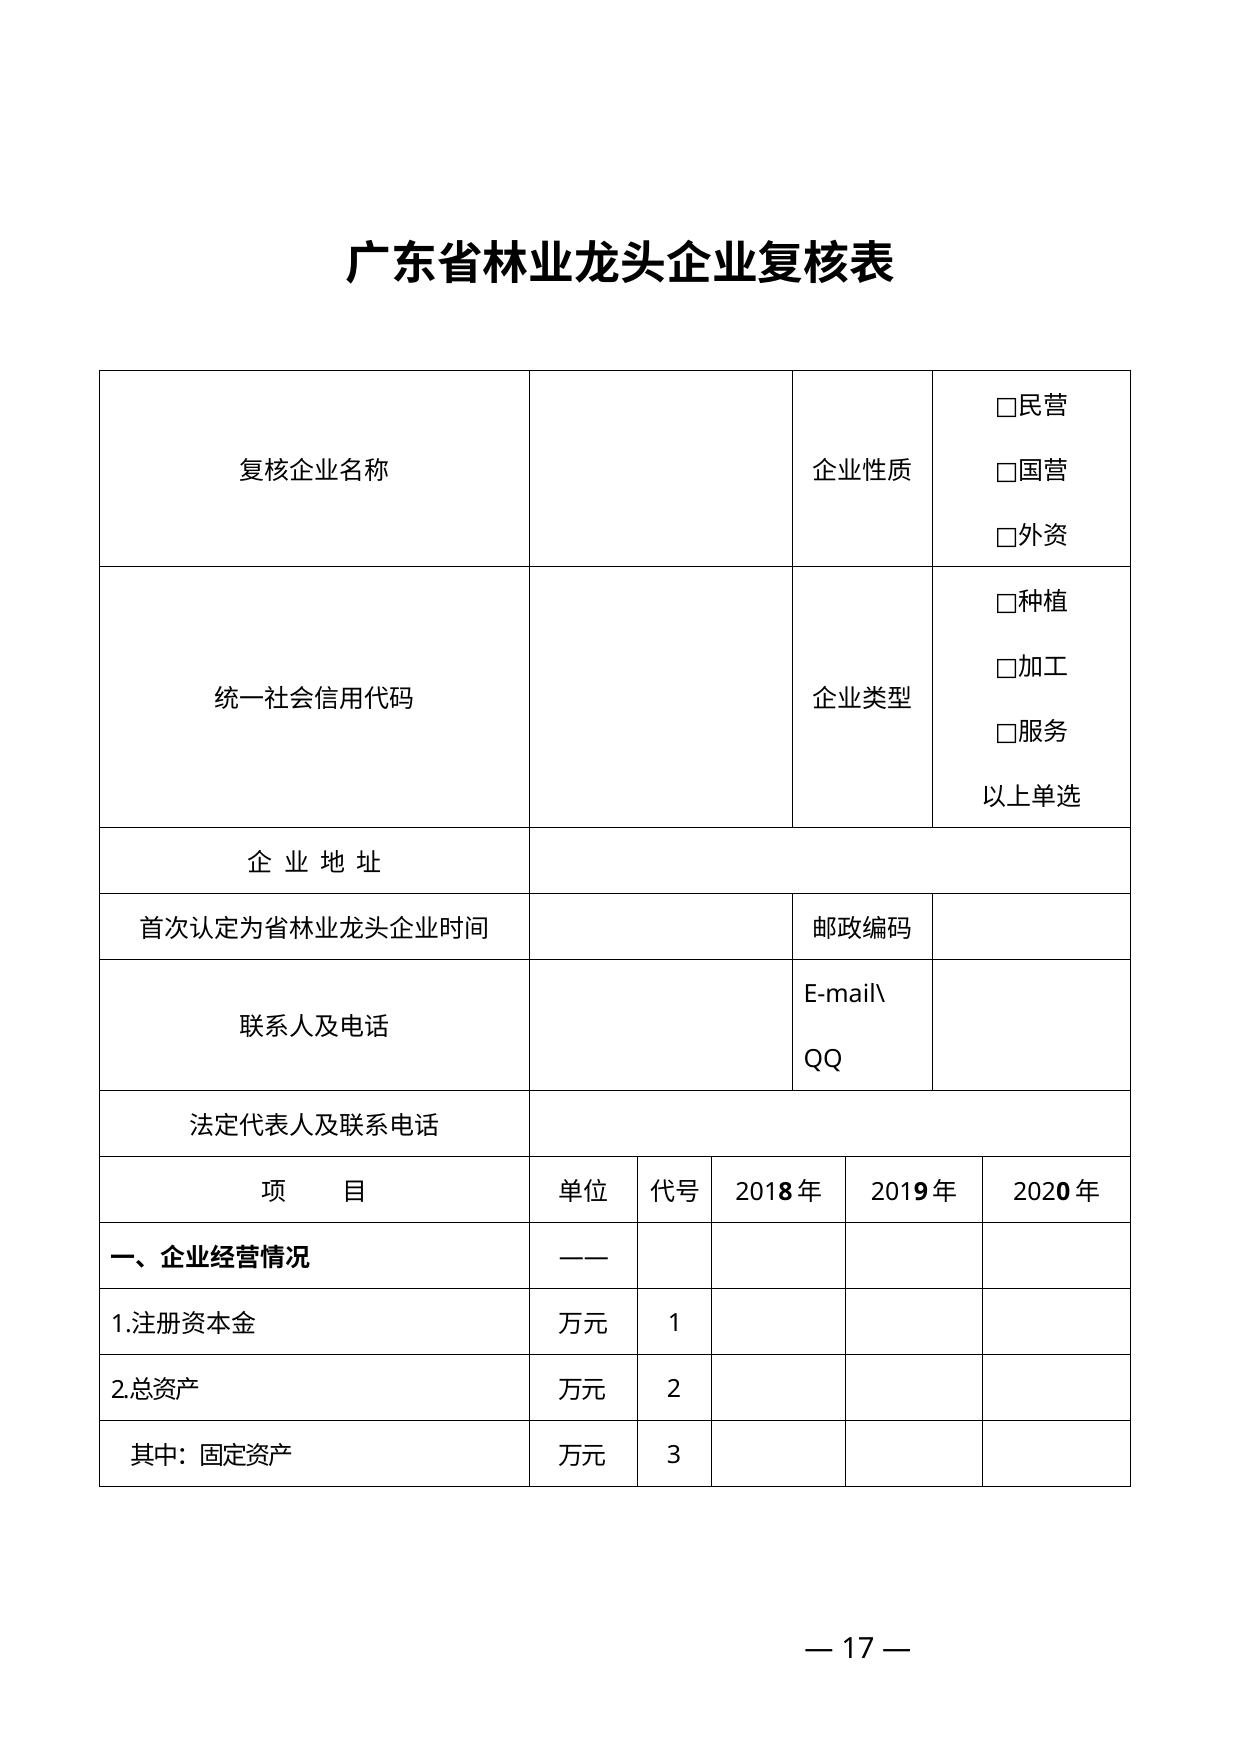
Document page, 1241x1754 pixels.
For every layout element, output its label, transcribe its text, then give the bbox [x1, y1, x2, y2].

table_cell 2018年 [712, 1157, 845, 1222]
table_cell [846, 1355, 982, 1420]
table_cell [638, 1223, 711, 1288]
table_cell 1 [638, 1289, 711, 1354]
table_cell 2019年 [846, 1157, 982, 1222]
table_cell [933, 894, 1130, 959]
table_cell 项 目 [100, 1157, 529, 1222]
table_cell 统一社会信用代码 [100, 567, 529, 827]
table_cell —— [530, 1223, 637, 1288]
table_cell 1.注册资本金 [100, 1289, 529, 1354]
table_cell 2020年 [983, 1157, 1130, 1222]
table_header 复核企业名称 [100, 371, 529, 566]
table_cell [530, 828, 1130, 893]
table_cell [712, 1223, 845, 1288]
table_header [530, 371, 792, 566]
table_cell [530, 894, 792, 959]
table_cell 万元 [530, 1421, 637, 1486]
table_cell 企 业 地 址 [100, 828, 529, 893]
table_cell [983, 1421, 1130, 1486]
table_cell 万元 [530, 1289, 637, 1354]
table_cell 单位 [530, 1157, 637, 1222]
table_cell [530, 960, 792, 1090]
table_cell 2 [638, 1355, 711, 1420]
table_cell 一、企业经营情况 [100, 1223, 529, 1288]
table_cell [712, 1421, 845, 1486]
table_header □民营 □国营 □外资 [933, 371, 1130, 566]
table_cell E-mail\QQ [793, 960, 932, 1090]
table_cell 代号 [638, 1157, 711, 1222]
table_cell 企业类型 [793, 567, 932, 827]
table_cell 首次认定为省林业龙头企业时间 [100, 894, 529, 959]
table_header 企业性质 [793, 371, 932, 566]
table_cell 3 [638, 1421, 711, 1486]
table_cell [712, 1289, 845, 1354]
table_cell □种植 □加工 □服务 以上单选 [933, 567, 1130, 827]
table_cell 联系人及电话 [100, 960, 529, 1090]
table_cell [983, 1289, 1130, 1354]
table_cell 其中：固定资产 [100, 1421, 529, 1486]
table_cell 邮政编码 [793, 894, 932, 959]
table_cell [530, 1091, 1130, 1156]
table_cell [983, 1355, 1130, 1420]
table_cell [846, 1289, 982, 1354]
table_cell 2.总资产 [100, 1355, 529, 1420]
table_cell [983, 1223, 1130, 1288]
table_cell 法定代表人及联系电话 [100, 1091, 529, 1156]
table_cell [846, 1223, 982, 1288]
table_cell [712, 1355, 845, 1420]
table_cell [530, 567, 792, 827]
table_cell [933, 960, 1130, 1090]
text 广东省林业龙头企业复核表 [136, 211, 1104, 308]
table_cell [846, 1421, 982, 1486]
table_cell 万元 [530, 1355, 637, 1420]
